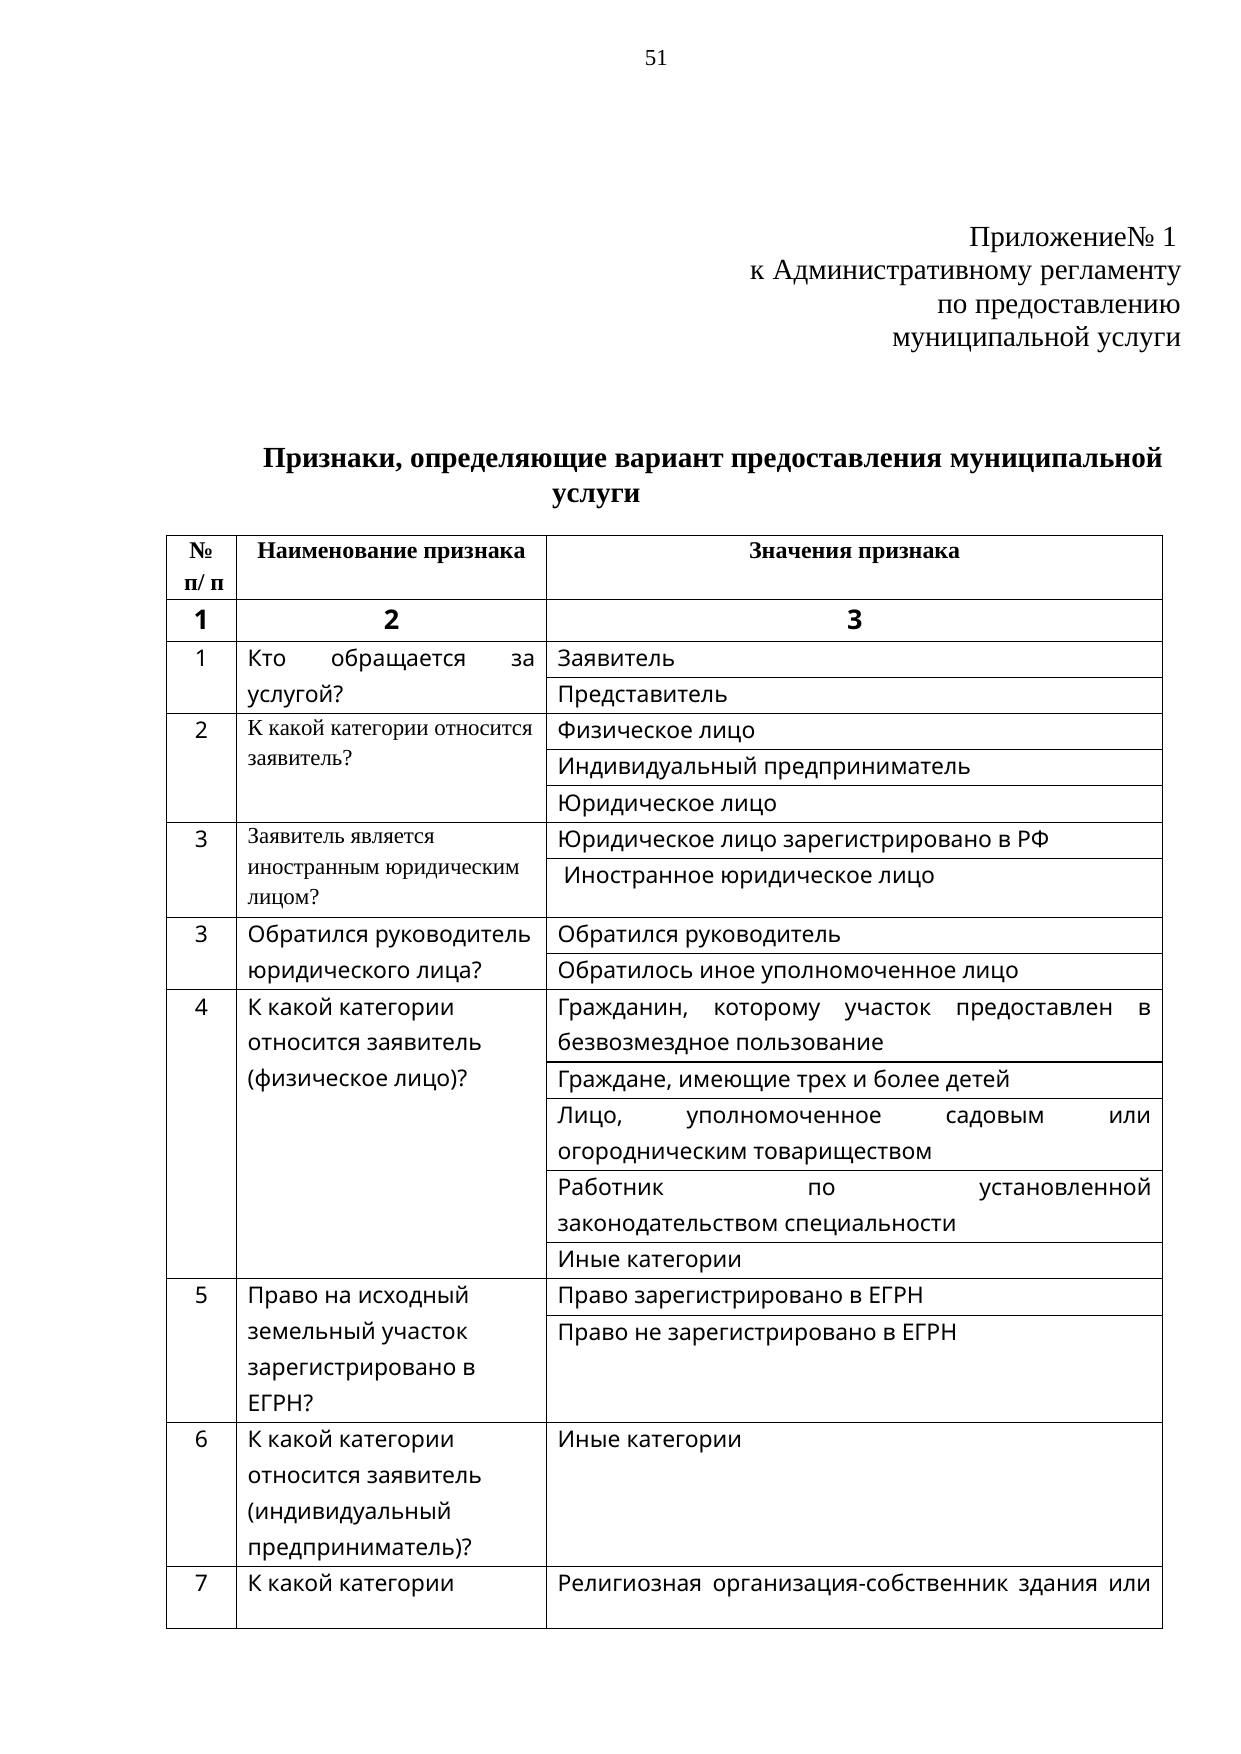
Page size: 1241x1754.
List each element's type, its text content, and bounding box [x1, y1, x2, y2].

table_header Наименование признака [237, 536, 546, 599]
text Приложение№ 1 [177, 219, 1181, 252]
table_cell Юридическое лицо зарегистрировано в РФ [547, 823, 1162, 858]
table_cell Лицо, уполномоченное садовым или огородническим товариществом [547, 1099, 1162, 1170]
table_cell Право зарегистрировано в ЕГРН [547, 1279, 1162, 1314]
text по предоставлению [177, 286, 1181, 319]
table_cell Иные категории [547, 1423, 1162, 1566]
table_cell 2 [167, 714, 236, 822]
text к Административному регламенту [177, 252, 1181, 286]
table_cell Право не зарегистрировано в ЕГРН [547, 1316, 1162, 1422]
subtitle Признаки, определяющие вариант предоставления муниципальной услуги [263, 440, 1181, 509]
table_cell Гражданин, которому участок предоставлен в безвозмездное пользование [547, 990, 1162, 1061]
table_cell Обратился руководитель юридического лица? [237, 918, 546, 989]
table_cell Иностранное юридическое лицо [547, 859, 1162, 917]
table_cell Граждане, имеющие трех и более детей [547, 1063, 1162, 1098]
table_cell 3 [167, 918, 236, 989]
table_cell Юридическое лицо [547, 786, 1162, 822]
table_header Значения признака [547, 536, 1162, 599]
table_cell К какой категории относится заявитель? [237, 714, 546, 822]
table_header № п/ п [167, 536, 236, 599]
table_cell Заявитель [547, 642, 1162, 677]
table_cell Представитель [547, 678, 1162, 713]
table_cell Работник по установленной законодательством специальности [547, 1171, 1162, 1242]
table_cell 5 [167, 1279, 236, 1422]
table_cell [237, 1567, 546, 1628]
table_cell Индивидуальный предприниматель [547, 750, 1162, 785]
table_cell К какой категории относится заявитель (физическое лицо)? [237, 990, 546, 1278]
table_cell Обратилось иное уполномоченное лицо [547, 954, 1162, 989]
table_cell 3 [167, 823, 236, 917]
table_cell 2 [237, 600, 546, 641]
text муниципальной услуги [177, 319, 1181, 353]
table_cell 3 [547, 600, 1162, 641]
table_cell 1 [167, 600, 236, 641]
table_cell Заявитель является иностранным юридическим лицом? [237, 823, 546, 917]
table_cell 6 [167, 1423, 236, 1566]
table_cell Обратился руководитель [547, 918, 1162, 953]
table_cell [547, 1567, 1162, 1628]
table_cell Право на исходный земельный участок зарегистрировано в ЕГРН? [237, 1279, 546, 1422]
table_cell 4 [167, 990, 236, 1278]
table_cell Иные категории [547, 1243, 1162, 1278]
table_cell К какой категории относится заявитель (индивидуальный предприниматель)? [237, 1423, 546, 1566]
table_cell Физическое лицо [547, 714, 1162, 749]
table_cell Кто обращается за услугой? [237, 642, 546, 713]
table_cell 1 [167, 642, 236, 713]
table_cell 7 [167, 1567, 236, 1628]
